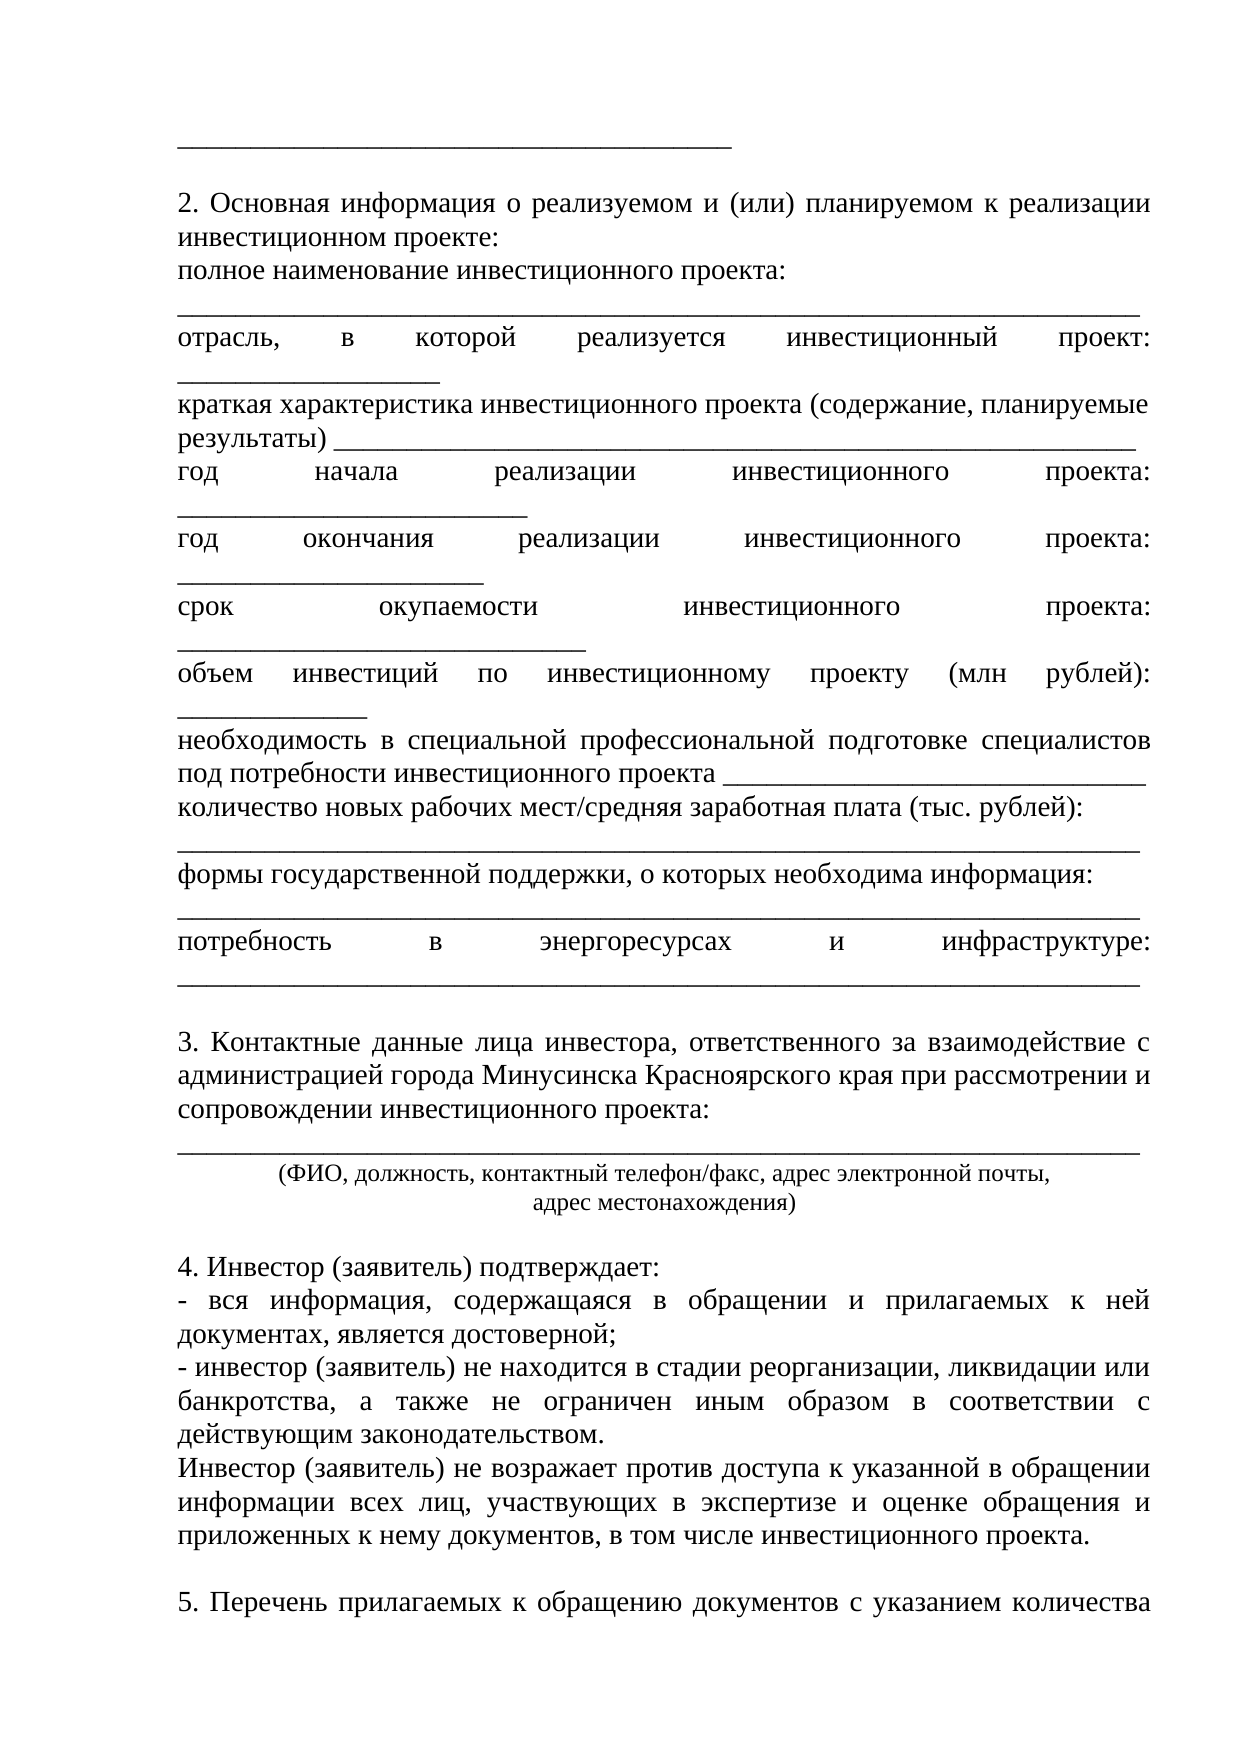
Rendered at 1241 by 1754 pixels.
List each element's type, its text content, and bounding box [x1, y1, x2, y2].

text краткая характеристика инвестиционного проекта (содержание, планируемые [177, 386, 1152, 420]
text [177, 118, 1152, 152]
text год начала реализации инвестиционного проекта: ________________________ [177, 453, 1152, 521]
text полное наименование инвестиционного проекта: [177, 252, 1152, 286]
text срок окупаемости инвестиционного проекта: ____________________________ [177, 588, 1152, 655]
text 2. Основная информация о реализуемом и (или) планируемом к реализации инвестиционном проекте: [177, 185, 1152, 252]
text результаты) _______________________________________________________ [177, 420, 1152, 453]
text __________________________________________________________________ [177, 286, 1152, 319]
text количество новых рабочих мест/средняя заработная плата (тыс. рублей): [177, 789, 1152, 822]
text год окончания реализации инвестиционного проекта: _____________________ [177, 521, 1152, 588]
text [177, 1584, 1152, 1618]
text 4. Инвестор (заявитель) подтверждает: [177, 1249, 1152, 1282]
text __________________________________________________________________ [177, 822, 1152, 856]
text __________________________________________________________________ [177, 889, 1152, 923]
text (ФИО, должность, контактный телефон/факс, адрес электронной почты, [177, 1158, 1152, 1187]
text Инвестор (заявитель) не возражает против доступа к указанной в обращении информации всех лиц, участвующих в экспертизе и оценке обращения и приложенных к нему документов, в том числе инвестиционного проекта. [177, 1450, 1152, 1551]
text __________________________________________________________________ [177, 1124, 1152, 1158]
text объем инвестиций по инвестиционному проекту (млн рублей): _____________ [177, 655, 1152, 722]
text отрасль, в которой реализуется инвестиционный проект: __________________ [177, 319, 1152, 386]
text 3. Контактные данные лица инвестора, ответственного за взаимодействие с администрацией города Минусинска Красноярского края при рассмотрении и сопровождении инвестиционного проекта: [177, 1024, 1152, 1124]
text формы государственной поддержки, о которых необходима информация: [177, 856, 1152, 889]
text - вся информация, содержащаяся в обращении и прилагаемых к ней документах, является достоверной; [177, 1282, 1152, 1349]
text потребность в энергоресурсах и инфраструктуре: __________________________________________________________________ [177, 923, 1152, 990]
text - инвестор (заявитель) не находится в стадии реорганизации, ликвидации или банкротства, а также не ограничен иным образом в соответствии с действующим законодательством. [177, 1349, 1152, 1450]
text адрес местонахождения) [177, 1187, 1152, 1215]
text необходимость в специальной профессиональной подготовке специалистов под потребности инвестиционного проекта _____________________________ [177, 722, 1152, 789]
